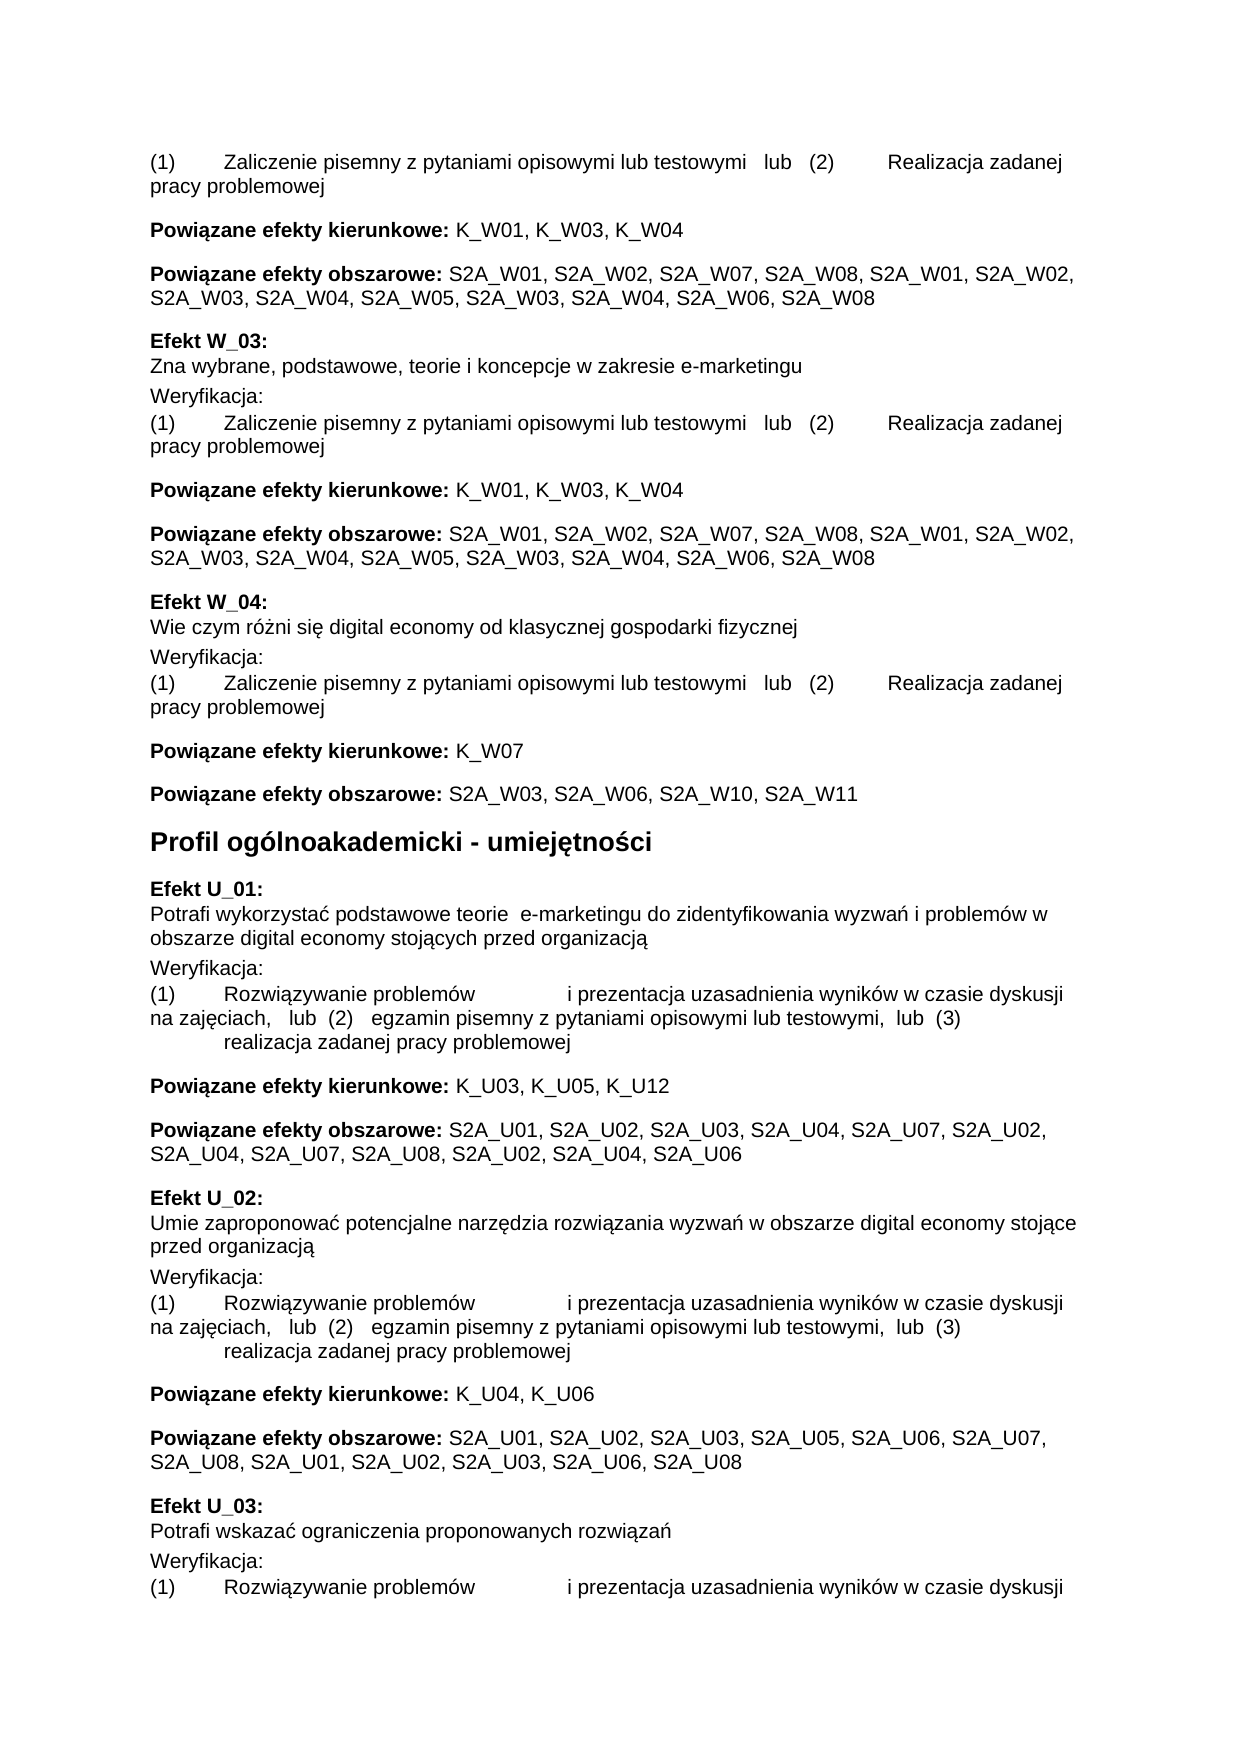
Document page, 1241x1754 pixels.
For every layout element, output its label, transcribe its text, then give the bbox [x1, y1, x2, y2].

text Weryfikacja: [150, 1549, 1090, 1573]
text Efekt U_02: [150, 1185, 1090, 1209]
text Efekt U_03: [150, 1494, 1090, 1518]
text Powiązane efekty obszarowe: S2A_W01, S2A_W02, S2A_W07, S2A_W08, S2A_W01, S2A_W02, S2A_W03, S2A_W04, S2A_W05, S2A_W03, S2A_W04, S2A_W06, S2A_W08 [150, 261, 1090, 309]
text Zna wybrane, podstawowe, teorie i koncepcje w zakresie e-marketingu [150, 354, 1090, 378]
text Powiązane efekty kierunkowe: K_W07 [150, 738, 1090, 762]
text Powiązane efekty kierunkowe: K_W01, K_W03, K_W04 [150, 478, 1090, 502]
text (1) Zaliczenie pisemny z pytaniami opisowymi lub testowymi lub (2) Realizacja zadanej pracy problemowej [150, 410, 1090, 458]
text Powiązane efekty obszarowe: S2A_U01, S2A_U02, S2A_U03, S2A_U04, S2A_U07, S2A_U02, S2A_U04, S2A_U07, S2A_U08, S2A_U02, S2A_U04, S2A_U06 [150, 1118, 1090, 1166]
text Potrafi wskazać ograniczenia proponowanych rozwiązań [150, 1519, 1090, 1543]
text Powiązane efekty obszarowe: S2A_W03, S2A_W06, S2A_W10, S2A_W11 [150, 782, 1090, 806]
text Weryfikacja: [150, 956, 1090, 980]
text Wie czym różni się digital economy od klasycznej gospodarki fizycznej [150, 614, 1090, 638]
text (1) Zaliczenie pisemny z pytaniami opisowymi lub testowymi lub (2) Realizacja zadanej pracy problemowej [150, 150, 1090, 198]
text Weryfikacja: [150, 1264, 1090, 1288]
text Efekt W_03: [150, 329, 1090, 353]
text Umie zaproponować potencjalne narzędzia rozwiązania wyzwań w obszarze digital economy stojące przed organizacją [150, 1210, 1090, 1258]
text Powiązane efekty kierunkowe: K_W01, K_W03, K_W04 [150, 218, 1090, 242]
subtitle Profil ogólnoakademicki - umiejętności [150, 826, 1090, 857]
text Powiązane efekty obszarowe: S2A_U01, S2A_U02, S2A_U03, S2A_U05, S2A_U06, S2A_U07, S2A_U08, S2A_U01, S2A_U02, S2A_U03, S2A_U06, S2A_U08 [150, 1426, 1090, 1474]
text Efekt W_04: [150, 589, 1090, 613]
text Potrafi wykorzystać podstawowe teorie e-marketingu do zidentyfikowania wyzwań i problemów w obszarze digital economy stojących przed organizacją [150, 902, 1090, 950]
text Weryfikacja: [150, 645, 1090, 669]
text Efekt U_01: [150, 877, 1090, 901]
text (1) Zaliczenie pisemny z pytaniami opisowymi lub testowymi lub (2) Realizacja zadanej pracy problemowej [150, 671, 1090, 719]
text Powiązane efekty kierunkowe: K_U03, K_U05, K_U12 [150, 1074, 1090, 1098]
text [150, 1575, 1090, 1599]
text Powiązane efekty obszarowe: S2A_W01, S2A_W02, S2A_W07, S2A_W08, S2A_W01, S2A_W02, S2A_W03, S2A_W04, S2A_W05, S2A_W03, S2A_W04, S2A_W06, S2A_W08 [150, 522, 1090, 570]
text Powiązane efekty kierunkowe: K_U04, K_U06 [150, 1382, 1090, 1406]
text Weryfikacja: [150, 384, 1090, 408]
